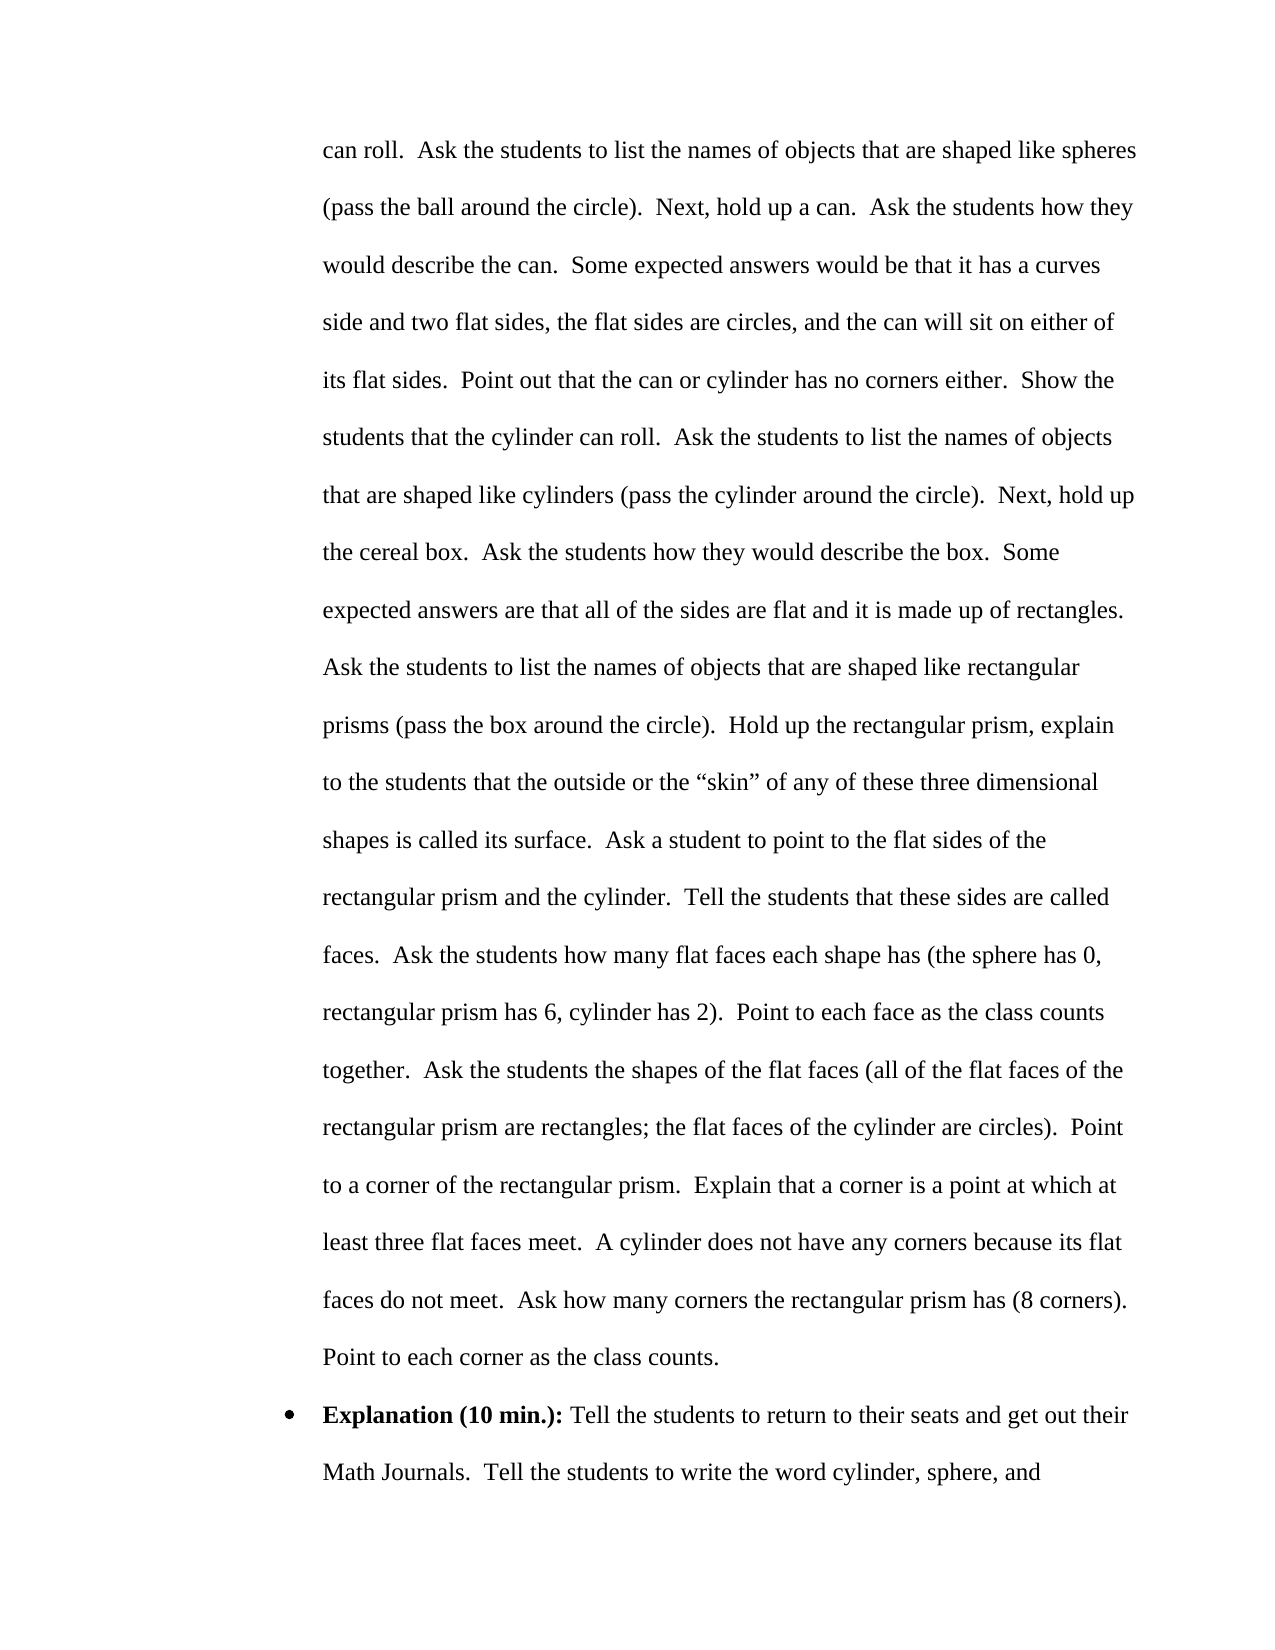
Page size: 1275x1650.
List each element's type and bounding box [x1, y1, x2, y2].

list [285, 135, 1140, 1371]
list [285, 1400, 1140, 1486]
